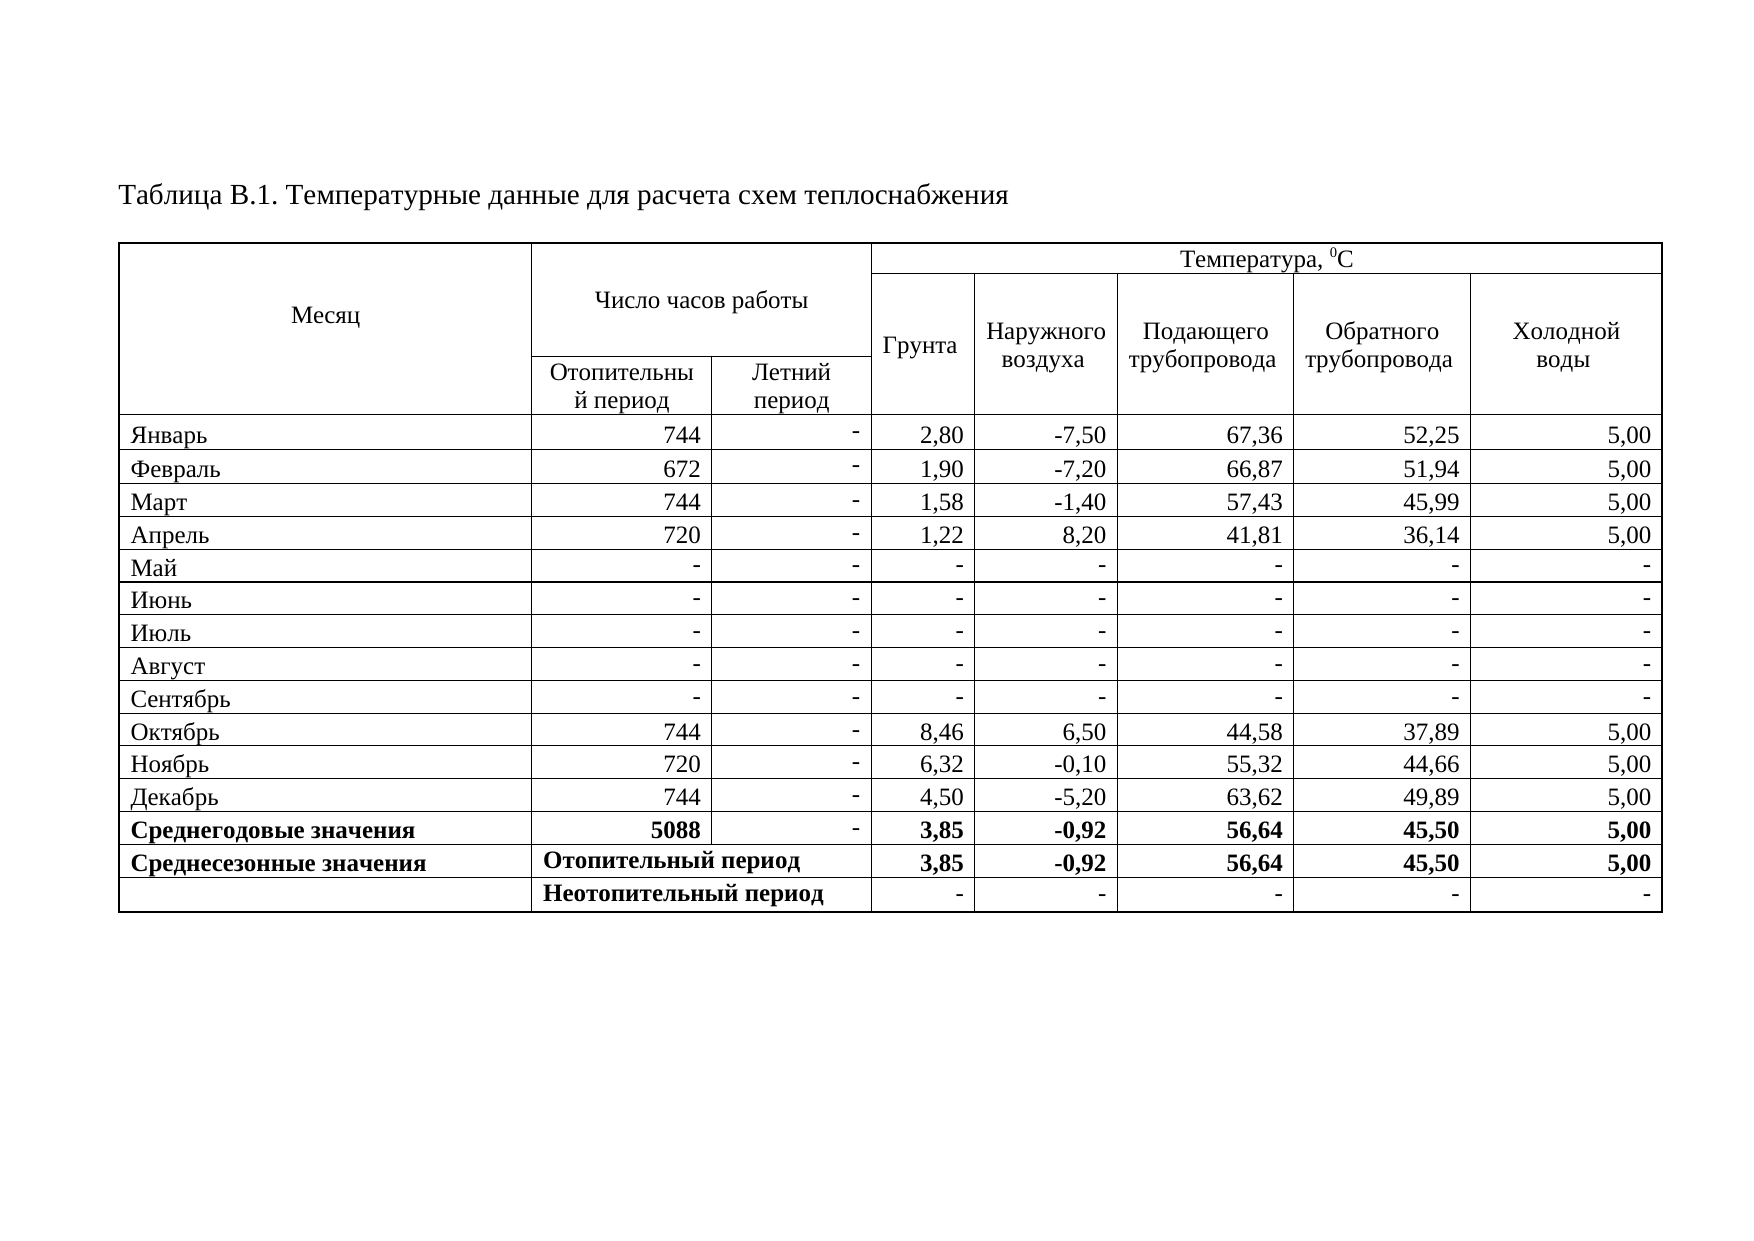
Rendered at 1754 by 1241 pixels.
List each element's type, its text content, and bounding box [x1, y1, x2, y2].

table_cell Декабрь [120, 779, 531, 811]
table_cell 5,00 [1471, 812, 1661, 844]
table_cell - [1471, 615, 1661, 647]
table_cell - [712, 450, 871, 483]
table_cell - [1118, 583, 1293, 614]
table_cell - [975, 648, 1117, 680]
table_cell 8,20 [975, 517, 1117, 548]
table_cell 1,58 [872, 484, 974, 516]
table_cell Холодной воды [1471, 274, 1661, 414]
table_cell -0,92 [975, 812, 1117, 844]
table_cell - [1294, 681, 1470, 713]
table_cell -7,20 [975, 450, 1117, 483]
table_cell 56,64 [1118, 845, 1293, 877]
table_cell -0,92 [975, 845, 1117, 877]
table_cell 51,94 [1294, 450, 1470, 483]
table_cell 66,87 [1118, 450, 1293, 483]
table_cell Март [120, 484, 531, 516]
table_cell - [532, 550, 711, 581]
table_cell - [1294, 550, 1470, 581]
table_header Месяц [120, 244, 531, 414]
table_cell Октябрь [120, 714, 531, 745]
table_cell 5088 [532, 812, 711, 844]
table_cell - [532, 648, 711, 680]
table_cell - [872, 648, 974, 680]
table_cell Летний период [712, 357, 871, 414]
text Таблица В.1. Температурные данные для расчета схем теплоснабжения [118, 177, 1636, 211]
table_cell - [1294, 615, 1470, 647]
table_cell 5,00 [1471, 450, 1661, 483]
table_cell - [712, 517, 871, 548]
table_cell Наружного воздуха [975, 274, 1117, 414]
table_cell 744 [532, 415, 711, 448]
table_cell -0,10 [975, 746, 1117, 778]
table_cell 5,00 [1471, 746, 1661, 778]
table_cell 8,46 [872, 714, 974, 745]
table_cell Январь [120, 415, 531, 448]
table_cell Август [120, 648, 531, 680]
table_cell 56,64 [1118, 812, 1293, 844]
table_cell - [872, 615, 974, 647]
table_cell - [1118, 550, 1293, 581]
table_cell - [1118, 615, 1293, 647]
table_cell 44,66 [1294, 746, 1470, 778]
table_cell - [712, 714, 871, 745]
table_cell 5,00 [1471, 714, 1661, 745]
table_cell - [975, 681, 1117, 713]
table_cell 45,99 [1294, 484, 1470, 516]
table_cell - [1471, 878, 1661, 911]
table_cell - [712, 746, 871, 778]
table_cell - [712, 779, 871, 811]
table_cell - [712, 648, 871, 680]
table_cell - [1471, 681, 1661, 713]
table_cell 52,25 [1294, 415, 1470, 448]
table_cell - [712, 583, 871, 614]
table_cell - [1471, 583, 1661, 614]
table_cell Отопительный период [532, 845, 871, 877]
table_cell - [975, 583, 1117, 614]
table_cell 3,85 [872, 845, 974, 877]
table_cell Грунта [872, 274, 974, 414]
table_cell -5,20 [975, 779, 1117, 811]
table_cell 672 [532, 450, 711, 483]
table_cell 44,58 [1118, 714, 1293, 745]
table_cell -7,50 [975, 415, 1117, 448]
table_cell Сентябрь [120, 681, 531, 713]
table_cell 1,22 [872, 517, 974, 548]
table_cell 720 [532, 517, 711, 548]
table_cell Июль [120, 615, 531, 647]
table_cell -1,40 [975, 484, 1117, 516]
table_cell 744 [532, 779, 711, 811]
table_cell - [1294, 878, 1470, 911]
table_cell 5,00 [1471, 517, 1661, 548]
table_cell - [1118, 648, 1293, 680]
table_cell - [975, 878, 1117, 911]
table_cell - [532, 681, 711, 713]
table_cell - [1471, 648, 1661, 680]
table_cell 67,36 [1118, 415, 1293, 448]
table_cell [120, 878, 531, 911]
table_cell 720 [532, 746, 711, 778]
table_cell Среднегодовые значения [120, 812, 531, 844]
table_cell - [532, 583, 711, 614]
table_cell - [712, 415, 871, 448]
table_header Число часов работы [532, 244, 871, 356]
table_cell 5,00 [1471, 779, 1661, 811]
table_cell 5,00 [1471, 415, 1661, 448]
table_cell 41,81 [1118, 517, 1293, 548]
table_cell 6,32 [872, 746, 974, 778]
table_cell Апрель [120, 517, 531, 548]
table_cell - [975, 550, 1117, 581]
table_cell 5,00 [1471, 484, 1661, 516]
table_cell - [1471, 550, 1661, 581]
table_cell 45,50 [1294, 845, 1470, 877]
table_cell - [712, 550, 871, 581]
table_cell Обратного трубопровода [1294, 274, 1470, 414]
table_cell - [712, 484, 871, 516]
table_header Температура, 0С [872, 244, 1661, 273]
table_cell - [872, 878, 974, 911]
table_cell - [975, 615, 1117, 647]
table_cell 6,50 [975, 714, 1117, 745]
table_cell 3,85 [872, 812, 974, 844]
table_cell Подающего трубопровода [1118, 274, 1293, 414]
table_cell Среднесезонные значения [120, 845, 531, 877]
table_cell - [712, 681, 871, 713]
table_cell Ноябрь [120, 746, 531, 778]
table_cell 57,43 [1118, 484, 1293, 516]
table_cell Май [120, 550, 531, 581]
table_cell 744 [532, 484, 711, 516]
table_cell Неотопительный период [532, 878, 871, 911]
table_cell 49,89 [1294, 779, 1470, 811]
table_cell 744 [532, 714, 711, 745]
table_cell - [872, 583, 974, 614]
table_cell - [712, 812, 871, 844]
table_cell - [1118, 878, 1293, 911]
table_cell 63,62 [1118, 779, 1293, 811]
table_cell Февраль [120, 450, 531, 483]
table_cell - [872, 681, 974, 713]
table_cell 2,80 [872, 415, 974, 448]
table_cell 36,14 [1294, 517, 1470, 548]
table_cell 5,00 [1471, 845, 1661, 877]
table_cell 55,32 [1118, 746, 1293, 778]
table_cell Отопительный период [532, 357, 711, 414]
table_cell - [532, 615, 711, 647]
table_cell - [872, 550, 974, 581]
table_cell Июнь [120, 583, 531, 614]
table_cell - [712, 615, 871, 647]
table_cell 4,50 [872, 779, 974, 811]
table_cell 37,89 [1294, 714, 1470, 745]
table_cell 1,90 [872, 450, 974, 483]
table_cell 45,50 [1294, 812, 1470, 844]
table_cell - [1118, 681, 1293, 713]
table_cell - [1294, 583, 1470, 614]
table_cell - [1294, 648, 1470, 680]
